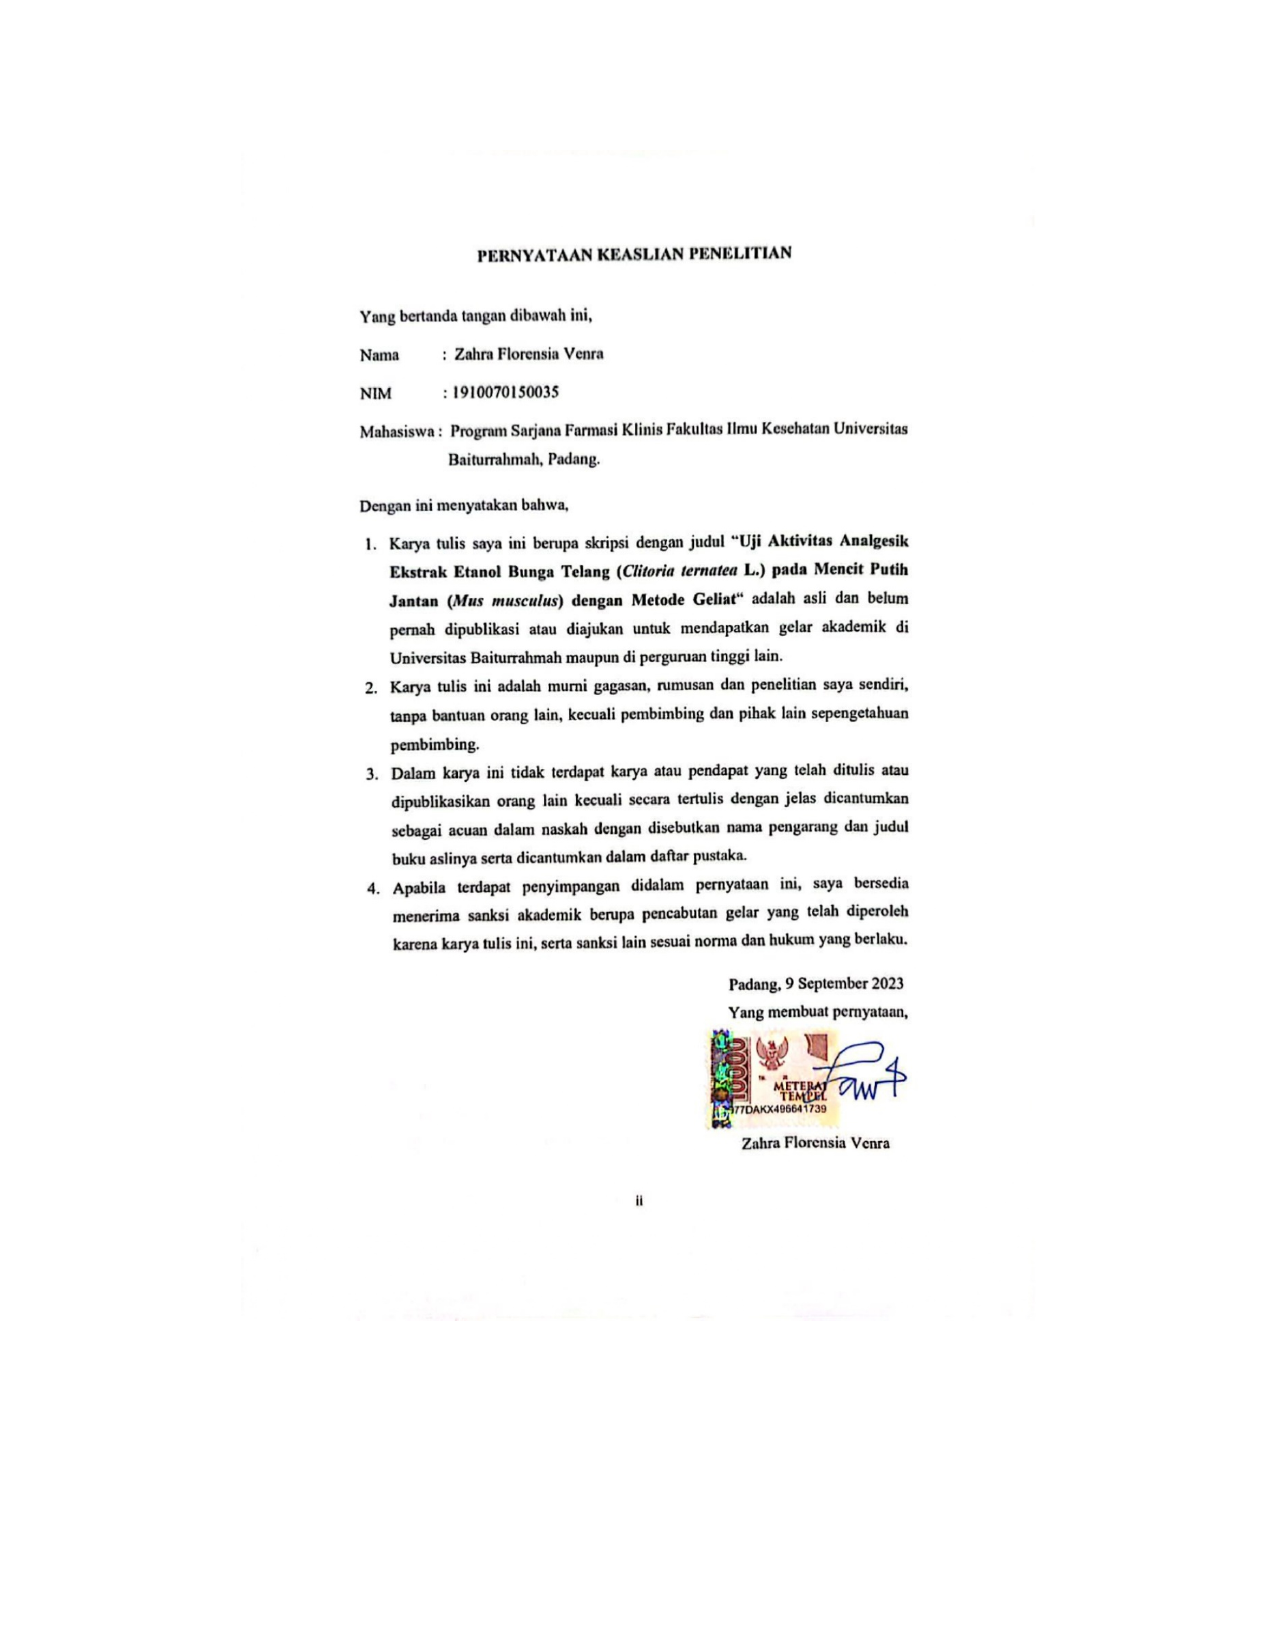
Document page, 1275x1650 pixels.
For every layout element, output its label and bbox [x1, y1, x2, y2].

picture [224, 150, 1051, 1321]
